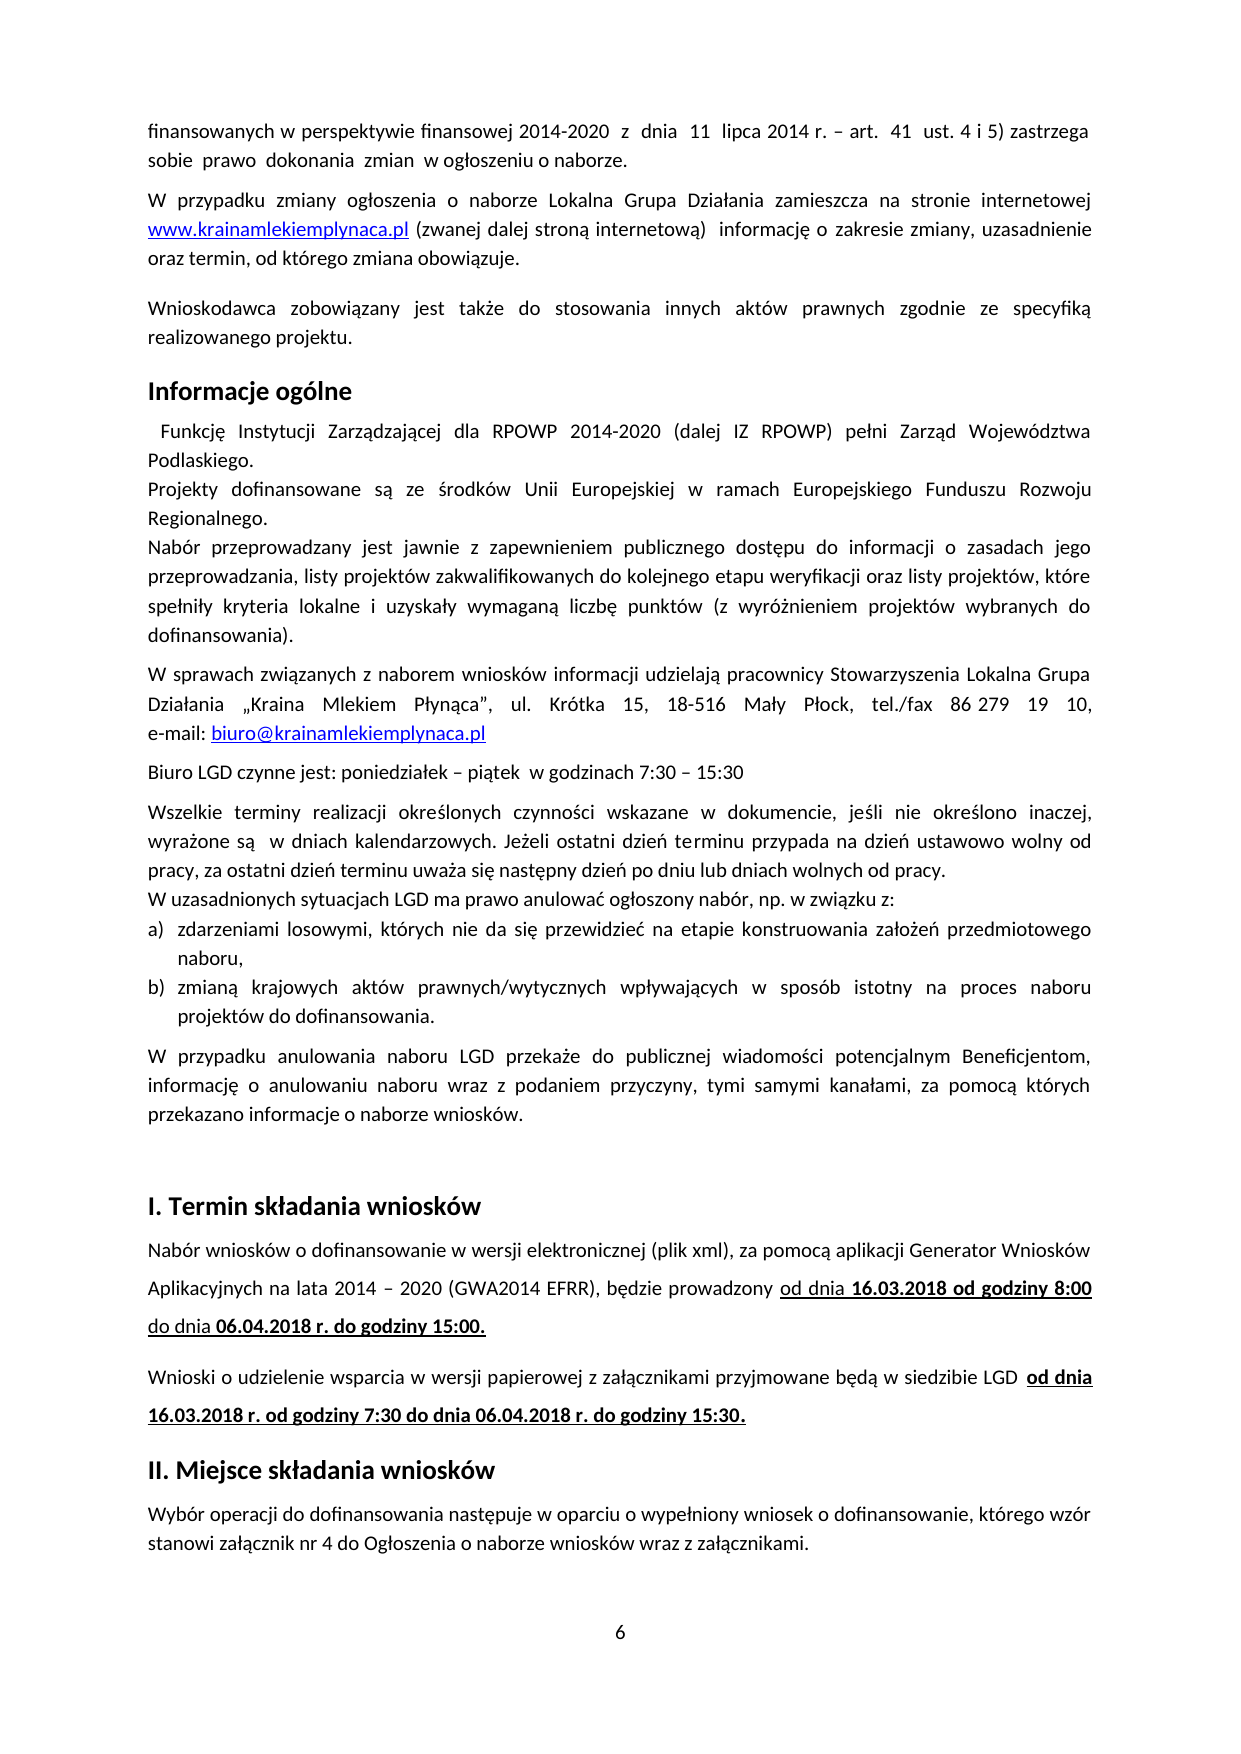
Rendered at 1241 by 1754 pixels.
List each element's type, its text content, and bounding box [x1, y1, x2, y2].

text II. Miejsce składania wniosków [148, 1453, 1092, 1486]
list W uzasadnionych sytuacjach LGD ma prawo anulować ogłoszony nabór, np. w związku z: [148, 887, 1092, 912]
text W przypadku zmiany ogłoszenia o naborze Lokalna Grupa Działania zamieszcza na stronie internetowej www.krainamlekiemplynaca.pl (zwanej dalej stroną internetową) informację o zakresie zmiany, uzasadnienie oraz termin, od którego zmiana obowiązuje. [148, 187, 1092, 271]
text Biuro LGD czynne jest: poniedziałek – piątek w godzinach 7:30 – 15:30 [148, 759, 1092, 785]
list Wszelkie terminy realizacji określonych czynności wskazane w dokumencie, jeśli nie określono inaczej, wyrażone są w dniach kalendarzowych. Jeżeli ostatni dzień terminu przypada na dzień ustawowo wolny od pracy, za ostatni dzień terminu uważa się następny dzień po dniu lub dniach wolnych od pracy. [148, 799, 1092, 883]
text I. Termin składania wniosków [148, 1189, 1092, 1222]
list Nabór przeprowadzany jest jawnie z zapewnieniem publicznego dostępu do informacji o zasadach jego przeprowadzania, listy projektów zakwalifikowanych do kolejnego etapu weryfikacji oraz listy projektów, które spełniły kryteria lokalne i uzyskały wymaganą liczbę punktów (z wyróżnieniem projektów wybranych do dofinansowania). [148, 534, 1092, 647]
text Wybór operacji do dofinansowania następuje w oparciu o wypełniony wniosek o dofinansowanie, którego wzór stanowi załącznik nr 4 do Ogłoszenia o naborze wniosków wraz z załącznikami. [148, 1501, 1092, 1556]
text Nabór wniosków o dofinansowanie w wersji elektronicznej (plik xml), za pomocą aplikacji Generator Wniosków Aplikacyjnych na lata 2014 – 2020 (GWA2014 EFRR), będzie prowadzony od dnia 16.03.2018 od godziny 8:00 do dnia 06.04.2018 r. do godziny 15:00. [148, 1237, 1092, 1339]
text Wnioski o udzielenie wsparcia w wersji papierowej z załącznikami przyjmowane będą w siedzibie LGD od dnia 16.03.2018 r. od godziny 7:30 do dnia 06.04.2018 r. do godziny 15:30. [148, 1364, 1092, 1428]
text Informacje ogólne [148, 374, 1092, 407]
text W sprawach związanych z naborem wniosków informacji udzielają pracownicy Stowarzyszenia Lokalna Grupa Działania „Kraina Mlekiem Płynąca”, ul. Krótka 15, 18-516 Mały Płock, tel./fax 86 279 19 10, e-mail: biuro@krainamlekiemplynaca.pl [148, 662, 1092, 745]
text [148, 118, 1092, 173]
list Projekty dofinansowane są ze środków Unii Europejskiej w ramach Europejskiego Funduszu Rozwoju Regionalnego. [148, 476, 1092, 531]
list zmianą krajowych aktów prawnych/wytycznych wpływających w sposób istotny na proces naboru projektów do dofinansowania. [148, 974, 1092, 1029]
list Funkcję Instytucji Zarządzającej dla RPOWP 2014-2020 (dalej IZ RPOWP) pełni Zarząd Województwa Podlaskiego. [148, 418, 1092, 472]
text Wnioskodawca zobowiązany jest także do stosowania innych aktów prawnych zgodnie ze specyfiką realizowanego projektu. [148, 295, 1092, 350]
text W przypadku anulowania naboru LGD przekaże do publicznej wiadomości potencjalnym Beneficjentom, informację o anulowaniu naboru wraz z podaniem przyczyny, tymi samymi kanałami, za pomocą których przekazano informacje o naborze wniosków. [148, 1043, 1092, 1127]
list zdarzeniami losowymi, których nie da się przewidzieć na etapie konstruowania założeń przedmiotowego naboru, [148, 916, 1092, 970]
